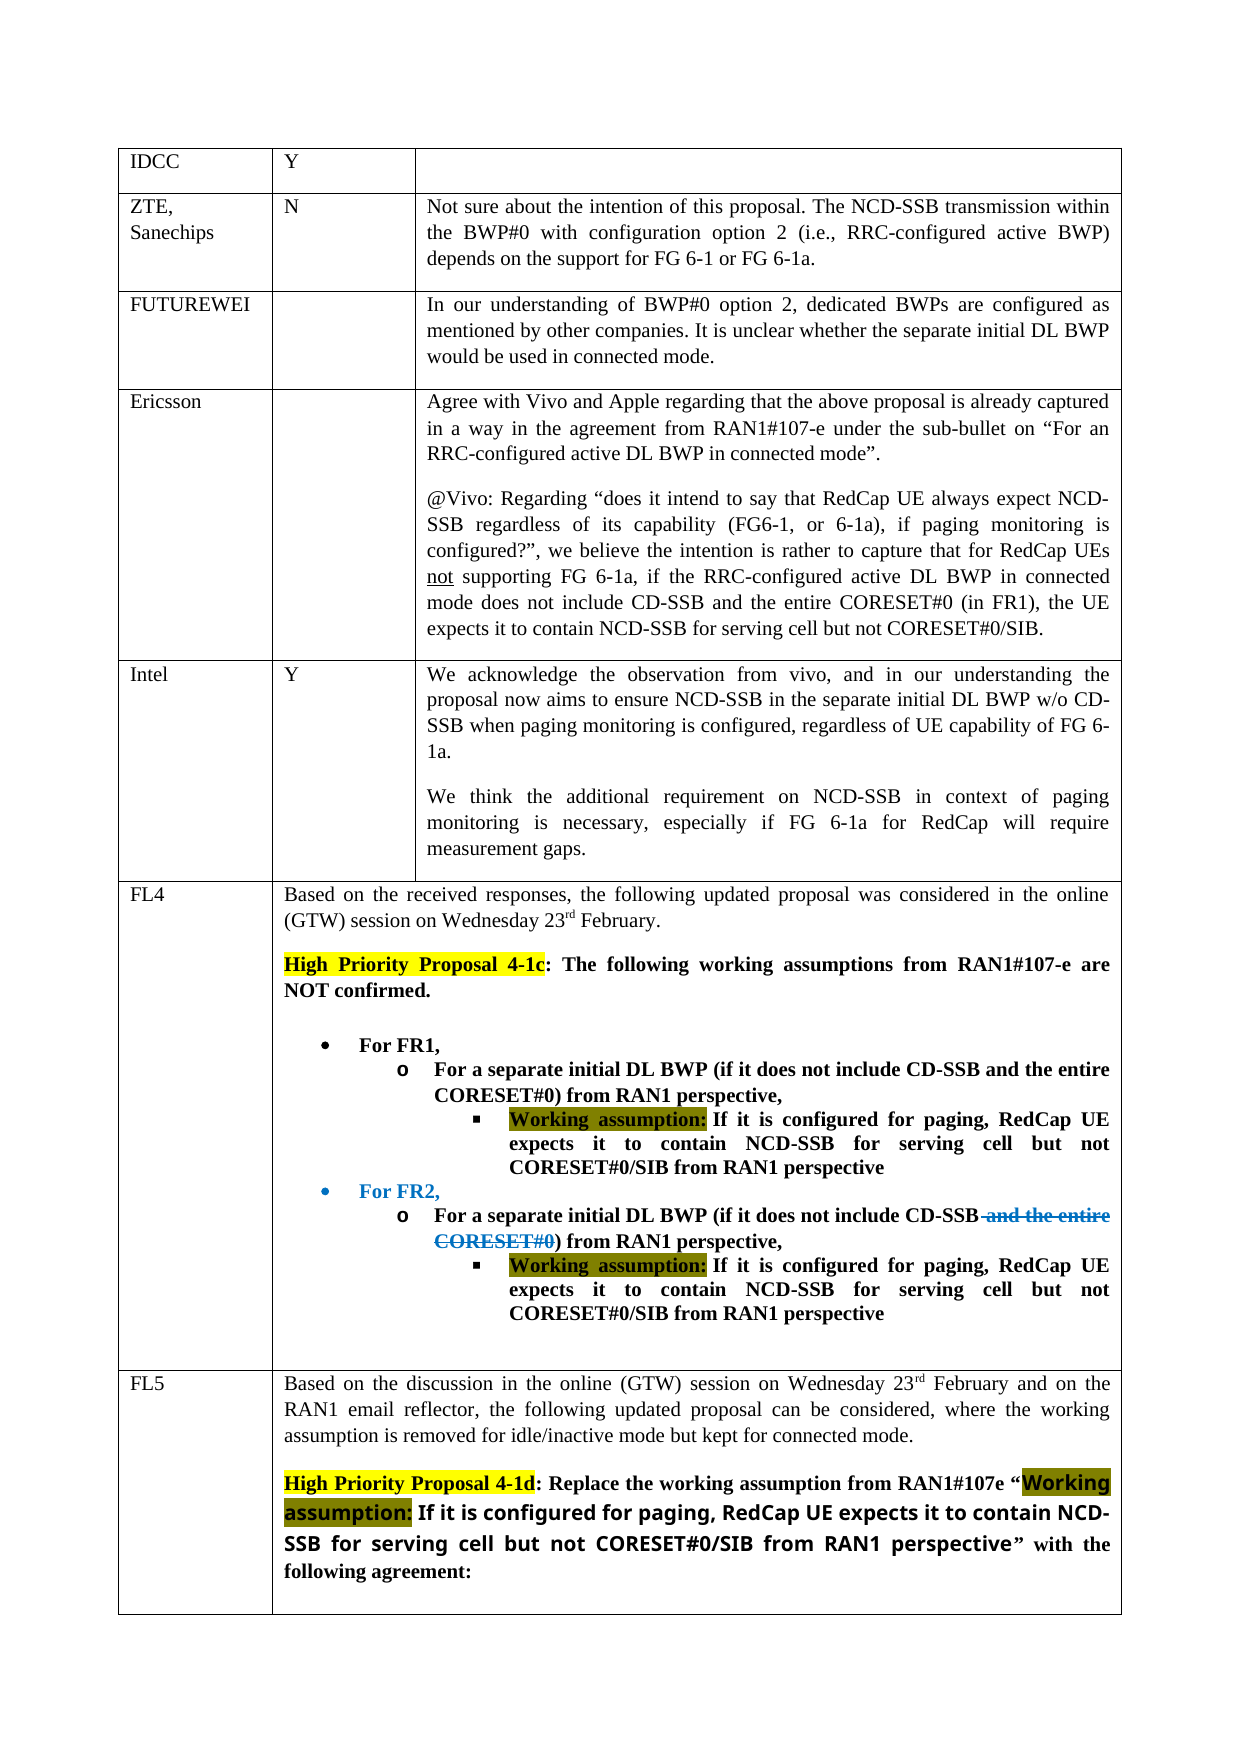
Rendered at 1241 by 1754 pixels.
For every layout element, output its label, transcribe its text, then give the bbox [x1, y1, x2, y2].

table_cell [273, 292, 415, 388]
table_cell FUTUREWEI [119, 292, 272, 388]
table_cell ZTE, Sanechips [119, 194, 272, 291]
table_cell N [273, 194, 415, 291]
table_cell Y [273, 661, 415, 881]
table_cell [416, 149, 1121, 193]
table_cell [273, 390, 415, 660]
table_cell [273, 1371, 1121, 1614]
table_cell IDCC [119, 149, 272, 193]
table_cell Not sure about the intention of this proposal. The NCD-SSB transmission within the BWP#0 with configuration option 2 (i.e., RRC-configured active BWP) depends on the support for FG 6-1 or FG 6-1a. [416, 194, 1121, 291]
table_cell Intel [119, 661, 272, 881]
table_cell In our understanding of BWP#0 option 2, dedicated BWPs are configured as mentioned by other companies. It is unclear whether the separate initial DL BWP would be used in connected mode. [416, 292, 1121, 388]
table_cell We acknowledge the observation from vivo, and in our understanding the proposal now aims to ensure NCD-SSB in the separate initial DL BWP w/o CD-SSB when paging monitoring is configured, regardless of UE capability of FG 6-1a. We think the additional requirement on NCD-SSB in context of paging monitoring is necessary, especially if FG 6-1a for RedCap will require measurement gaps. [416, 661, 1121, 881]
table_cell Agree with Vivo and Apple regarding that the above proposal is already captured in a way in the agreement from RAN1#107-e under the sub-bullet on “For an RRC-configured active DL BWP in connected mode”. @Vivo: Regarding “does it intend to say that RedCap UE always expect NCD-SSB regardless of its capability (FG6-1, or 6-1a), if paging monitoring is configured?”, we believe the intention is rather to capture that for RedCap UEs not supporting FG 6-1a, if the RRC-configured active DL BWP in connected mode does not include CD-SSB and the entire CORESET#0 (in FR1), the UE expects it to contain NCD-SSB for serving cell but not CORESET#0/SIB. [416, 390, 1121, 660]
table_cell Y [273, 149, 415, 193]
table_cell FL5 [119, 1371, 272, 1614]
table_cell Ericsson [119, 390, 272, 660]
table_cell Based on the received responses, the following updated proposal was considered in the online (GTW) session on Wednesday 23rd February. High Priority Proposal 4-1c: The following working assumptions from RAN1#107-e are NOT confirmed. For FR1, For a separate initial DL BWP (if it does not include CD-SSB and the entire CORESET#0) from RAN1 perspective, Working assumption: If it is configured for paging, RedCap UE expects it to contain NCD-SSB for serving cell but not CORESET#0/SIB from RAN1 perspective For FR2, For a separate initial DL BWP (if it does not include CD-SSB and the entire CORESET#0) from RAN1 perspective, Working assumption: If it is configured for paging, RedCap UE expects it to contain NCD-SSB for serving cell but not CORESET#0/SIB from RAN1 perspective [273, 882, 1121, 1370]
table_cell FL4 [119, 882, 272, 1370]
